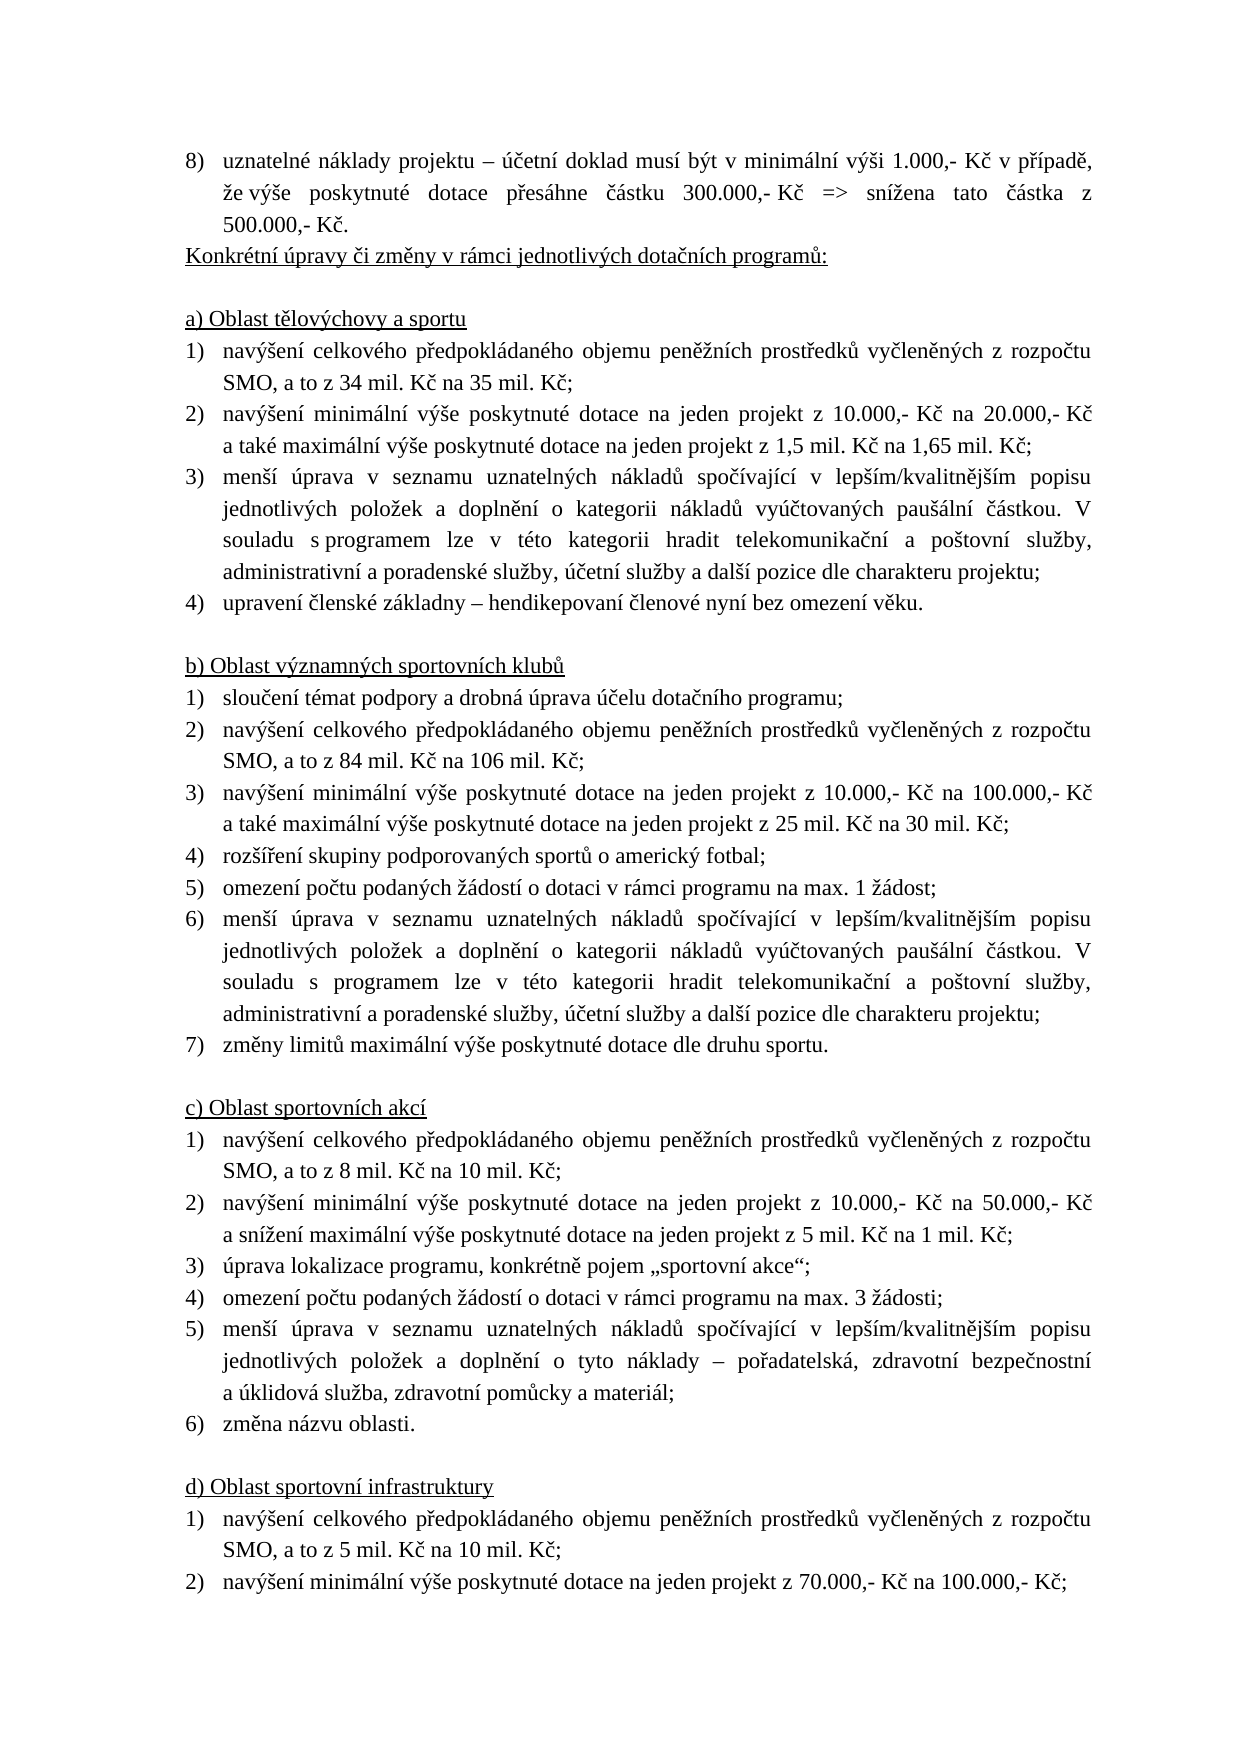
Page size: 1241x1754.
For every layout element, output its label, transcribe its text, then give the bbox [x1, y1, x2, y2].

text c) Oblast sportovních akcí [185, 1094, 1093, 1121]
list uznatelné náklady projektu – účetní doklad musí být v minimální výši 1.000,- Kč v případě, že výše poskytnuté dotace přesáhne částku 300.000,- Kč => snížena tato částka z 500.000,- Kč. [185, 148, 1093, 237]
list navýšení minimální výše poskytnuté dotace na jeden projekt z 10.000,- Kč na 50.000,- Kč a snížení maximální výše poskytnuté dotace na jeden projekt z 5 mil. Kč na 1 mil. Kč; [185, 1189, 1093, 1247]
list změna názvu oblasti. [185, 1410, 1093, 1436]
list navýšení minimální výše poskytnuté dotace na jeden projekt z 70.000,- Kč na 100.000,- Kč; [185, 1568, 1093, 1594]
list změny limitů maximální výše poskytnuté dotace dle druhu sportu. [185, 1031, 1093, 1058]
list navýšení celkového předpokládaného objemu peněžních prostředků vyčleněných z rozpočtu SMO, a to z 34 mil. Kč na 35 mil. Kč; [185, 337, 1093, 395]
list sloučení témat podpory a drobná úprava účelu dotačního programu; [185, 684, 1093, 711]
list rozšíření skupiny podporovaných sportů o americký fotbal; [185, 842, 1093, 868]
text Konkrétní úpravy či změny v rámci jednotlivých dotačních programů: [185, 242, 1093, 269]
text b) Oblast významných sportovních klubů [185, 653, 1093, 679]
list navýšení minimální výše poskytnuté dotace na jeden projekt z 10.000,- Kč na 20.000,- Kč a také maximální výše poskytnuté dotace na jeden projekt z 1,5 mil. Kč na 1,65 mil. Kč; [185, 400, 1093, 458]
list menší úprava v seznamu uznatelných nákladů spočívající v lepším/kvalitnějším popisu jednotlivých položek a doplnění o kategorii nákladů vyúčtovaných paušální částkou. V souladu s programem lze v této kategorii hradit telekomunikační a poštovní služby, administrativní a poradenské služby, účetní služby a další pozice dle charakteru projektu; [185, 463, 1093, 584]
list navýšení celkového předpokládaného objemu peněžních prostředků vyčleněných z rozpočtu SMO, a to z 84 mil. Kč na 106 mil. Kč; [185, 716, 1093, 774]
list navýšení celkového předpokládaného objemu peněžních prostředků vyčleněných z rozpočtu SMO, a to z 5 mil. Kč na 10 mil. Kč; [185, 1505, 1093, 1563]
list úprava lokalizace programu, konkrétně pojem „sportovní akce“; [185, 1252, 1093, 1279]
list navýšení minimální výše poskytnuté dotace na jeden projekt z 10.000,- Kč na 100.000,- Kč a také maximální výše poskytnuté dotace na jeden projekt z 25 mil. Kč na 30 mil. Kč; [185, 779, 1093, 837]
text d) Oblast sportovní infrastruktury [185, 1473, 1093, 1499]
text a) Oblast tělovýchovy a sportu [185, 305, 1093, 332]
list upravení členské základny – hendikepovaní členové nyní bez omezení věku. [185, 589, 1093, 616]
list navýšení celkového předpokládaného objemu peněžních prostředků vyčleněných z rozpočtu SMO, a to z 8 mil. Kč na 10 mil. Kč; [185, 1126, 1093, 1184]
list omezení počtu podaných žádostí o dotaci v rámci programu na max. 1 žádost; [185, 873, 1093, 900]
list menší úprava v seznamu uznatelných nákladů spočívající v lepším/kvalitnějším popisu jednotlivých položek a doplnění o tyto náklady – pořadatelská, zdravotní bezpečnostní a úklidová služba, zdravotní pomůcky a materiál; [185, 1315, 1093, 1405]
list menší úprava v seznamu uznatelných nákladů spočívající v lepším/kvalitnějším popisu jednotlivých položek a doplnění o kategorii nákladů vyúčtovaných paušální částkou. V souladu s programem lze v této kategorii hradit telekomunikační a poštovní služby, administrativní a poradenské služby, účetní služby a další pozice dle charakteru projektu; [185, 905, 1093, 1026]
list omezení počtu podaných žádostí o dotaci v rámci programu na max. 3 žádosti; [185, 1284, 1093, 1310]
